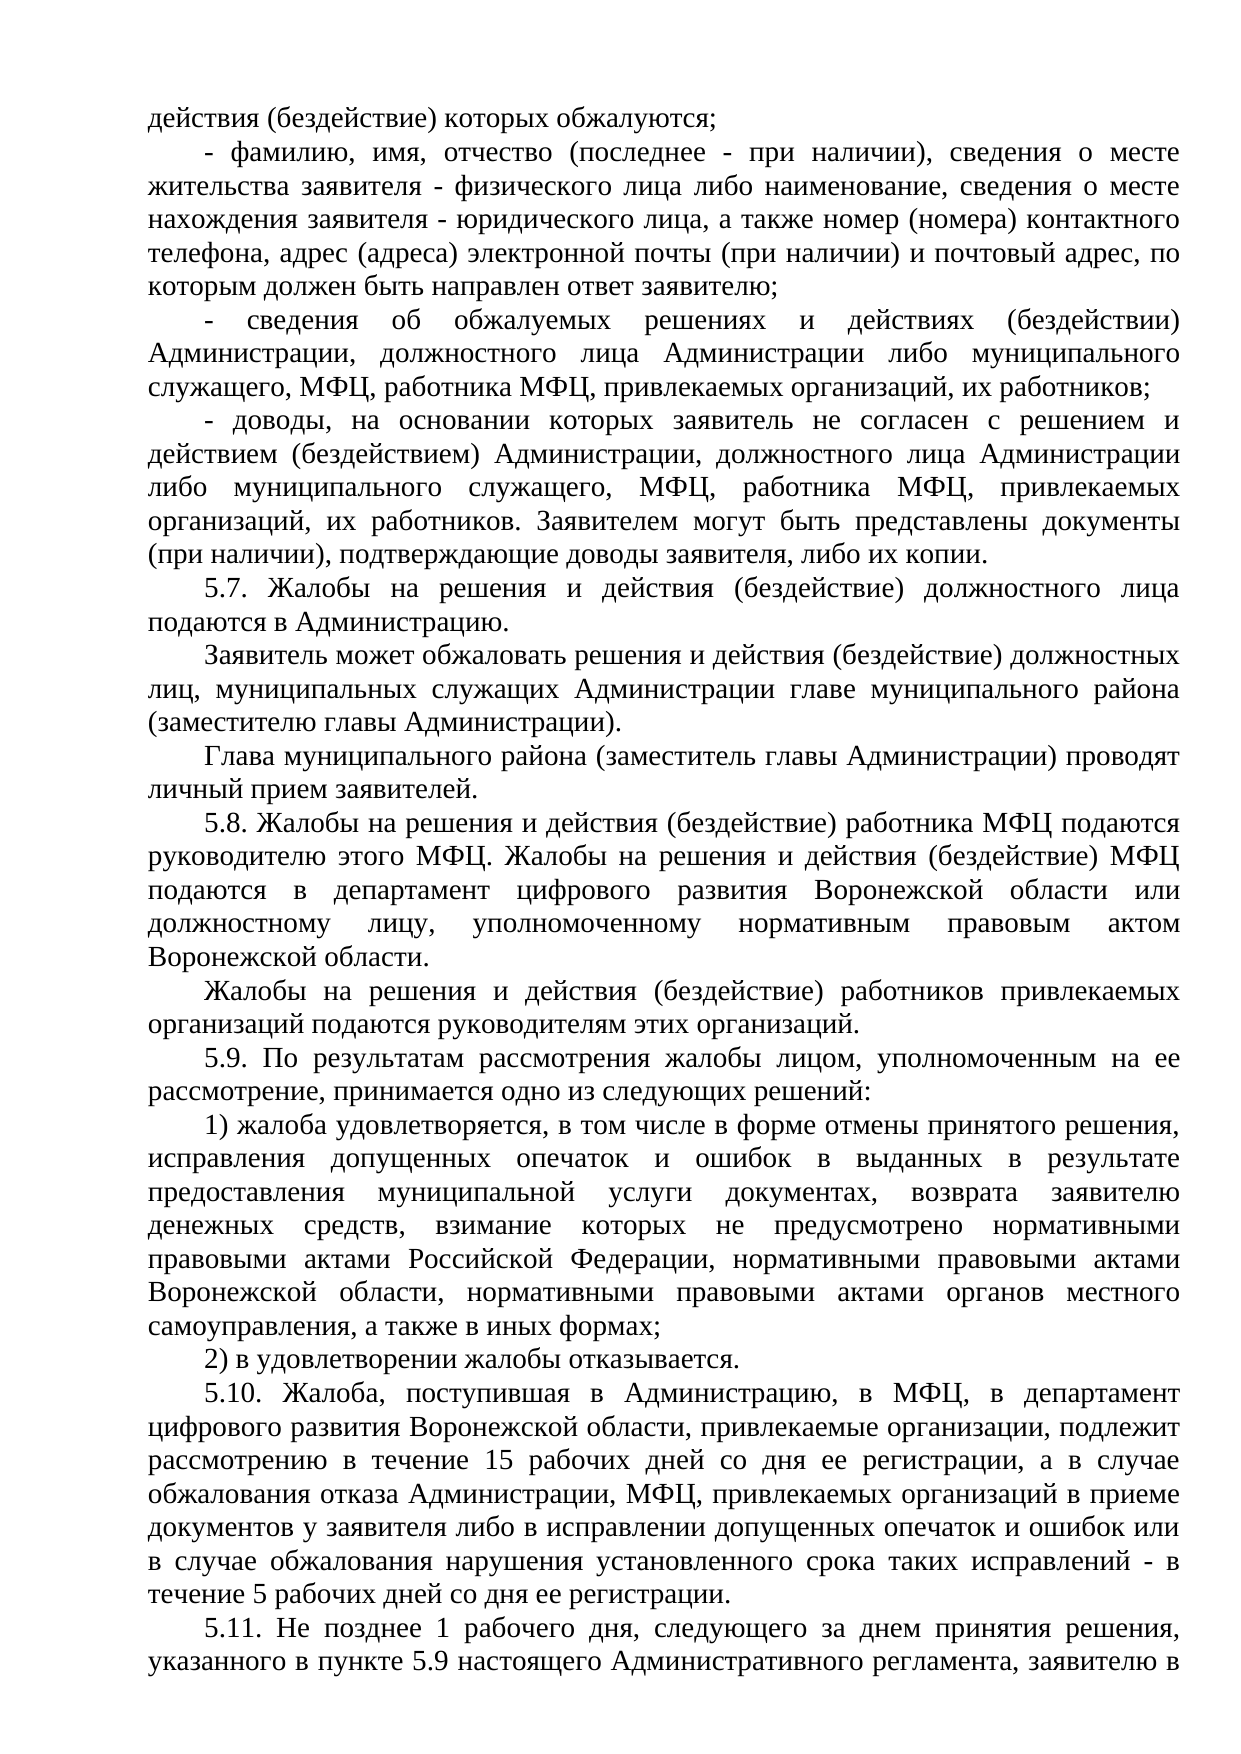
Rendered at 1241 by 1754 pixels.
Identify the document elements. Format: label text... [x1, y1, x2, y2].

text - сведения об обжалуемых решениях и действиях (бездействии) Администрации, должностного лица Администрации либо муниципального служащего, МФЦ, работника МФЦ, привлекаемых организаций, их работников; [148, 302, 1181, 402]
text - доводы, на основании которых заявитель не согласен с решением и действием (бездействием) Администрации, должностного лица Администрации либо муниципального служащего, МФЦ, работника МФЦ, привлекаемых организаций, их работников. Заявителем могут быть представлены документы (при наличии), подтверждающие доводы заявителя, либо их копии. [148, 402, 1181, 570]
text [148, 1610, 1181, 1677]
text 5.7. Жалобы на решения и действия (бездействие) должностного лица подаются в Администрацию. [148, 570, 1181, 637]
text Жалобы на решения и действия (бездействие) работников привлекаемых организаций подаются руководителям этих организаций. [148, 973, 1181, 1040]
text 5.10. Жалоба, поступившая в Администрацию, в МФЦ, в департамент цифрового развития Воронежской области, привлекаемые организации, подлежит рассмотрению в течение 15 рабочих дней со дня ее регистрации, а в случае обжалования отказа Администрации, МФЦ, привлекаемых организаций в приеме документов у заявителя либо в исправлении допущенных опечаток и ошибок или в случае обжалования нарушения установленного срока таких исправлений - в течение 5 рабочих дней со дня ее регистрации. [148, 1375, 1181, 1610]
text Глава муниципального района (заместитель главы Администрации) проводят личный прием заявителей. [148, 738, 1181, 805]
text 5.8. Жалобы на решения и действия (бездействие) работника МФЦ подаются руководителю этого МФЦ. Жалобы на решения и действия (бездействие) МФЦ подаются в департамент цифрового развития Воронежской области или должностному лицу, уполномоченному нормативным правовым актом Воронежской области. [148, 805, 1181, 973]
text Заявитель может обжаловать решения и действия (бездействие) должностных лиц, муниципальных служащих Администрации главе муниципального района (заместителю главы Администрации). [148, 637, 1181, 738]
text 2) в удовлетворении жалобы отказывается. [148, 1342, 1181, 1375]
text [148, 101, 1181, 134]
text 5.9. По результатам рассмотрения жалобы лицом, уполномоченным на ее рассмотрение, принимается одно из следующих решений: [148, 1040, 1181, 1107]
text - фамилию, имя, отчество (последнее - при наличии), сведения о месте жительства заявителя - физического лица либо наименование, сведения о месте нахождения заявителя - юридического лица, а также номер (номера) контактного телефона, адрес (адреса) электронной почты (при наличии) и почтовый адрес, по которым должен быть направлен ответ заявителю; [148, 134, 1181, 302]
text 1) жалоба удовлетворяется, в том числе в форме отмены принятого решения, исправления допущенных опечаток и ошибок в выданных в результате предоставления муниципальной услуги документах, возврата заявителю денежных средств, взимание которых не предусмотрено нормативными правовыми актами Российской Федерации, нормативными правовыми актами Воронежской области, нормативными правовыми актами органов местного самоуправления, а также в иных формах; [148, 1107, 1181, 1342]
